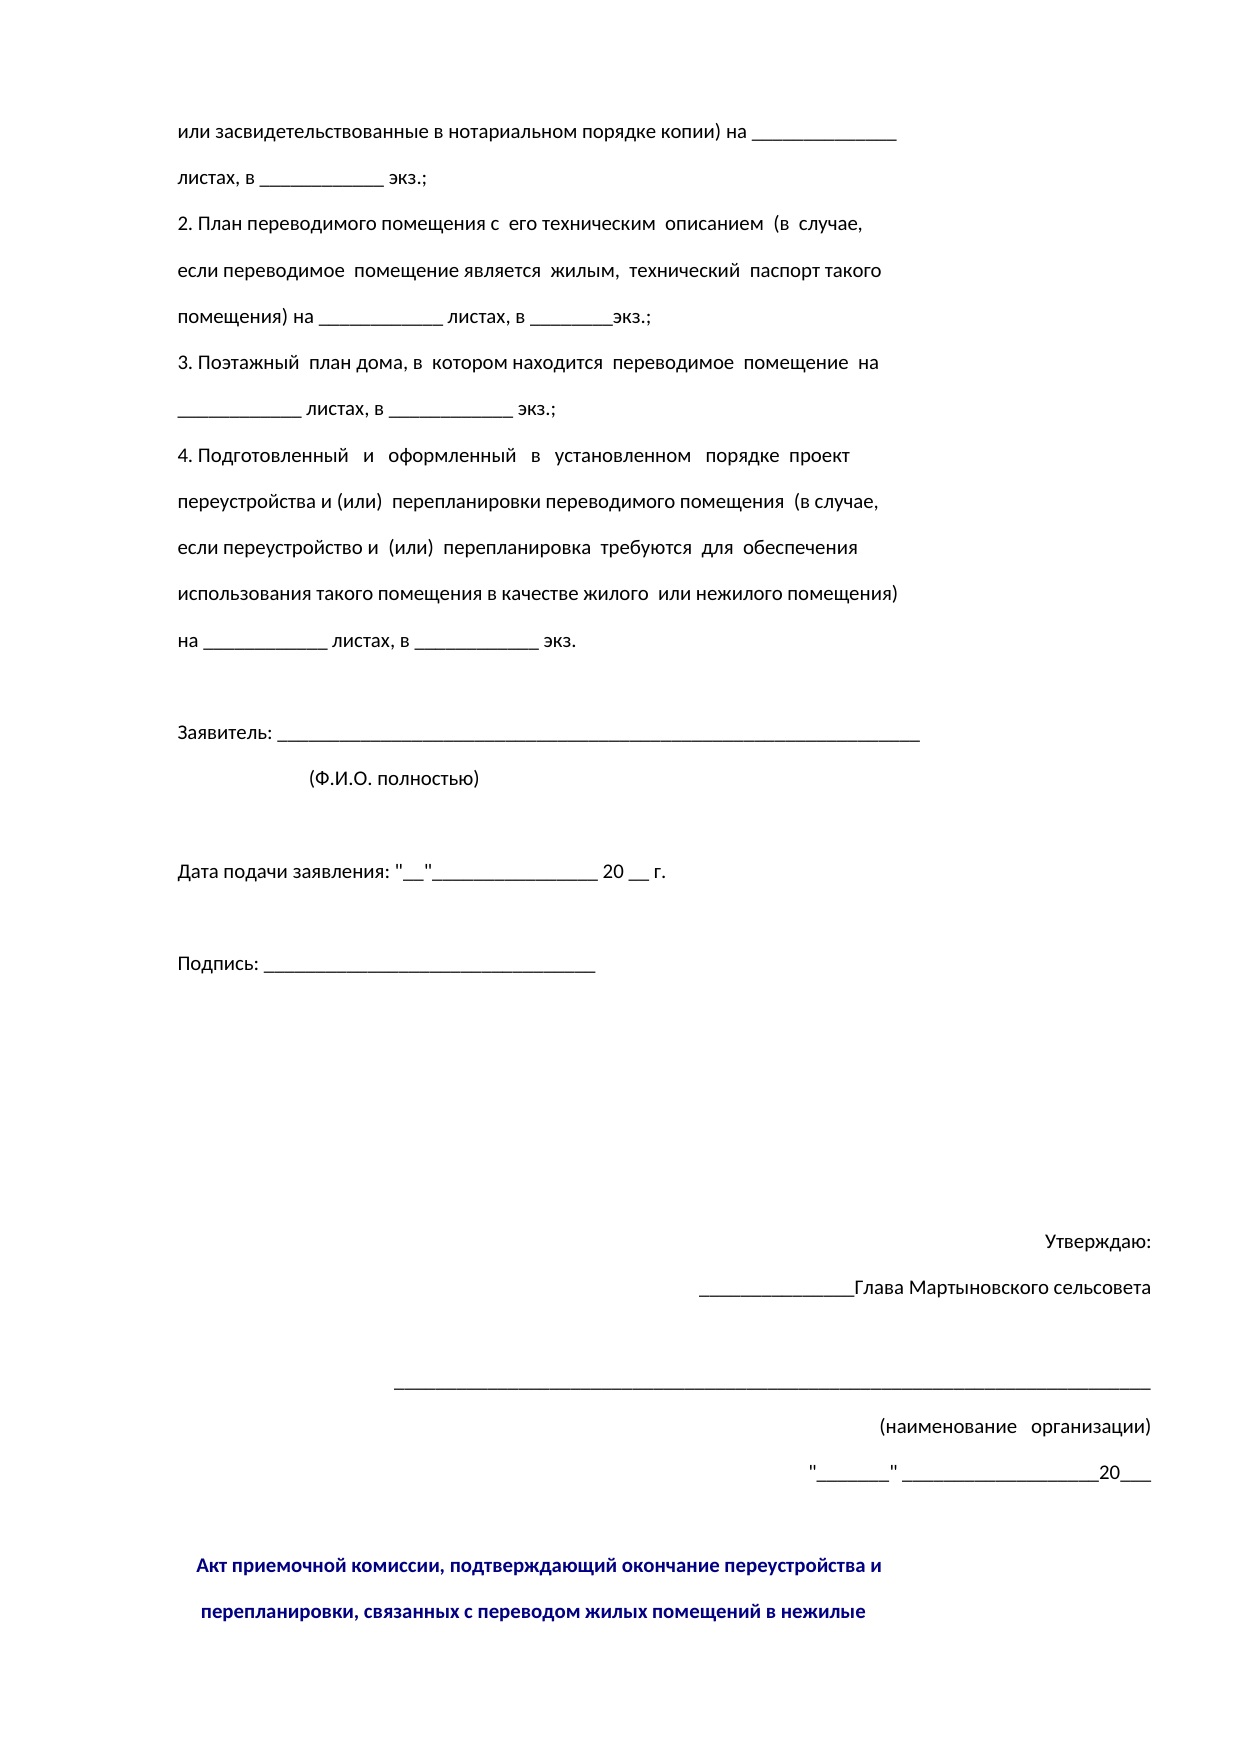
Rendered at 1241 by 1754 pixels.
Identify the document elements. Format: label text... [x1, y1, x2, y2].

text 4. Подготовленный и оформленный в установленном порядке проект [177, 442, 1152, 467]
text использования такого помещения в качестве жилого или нежилого помещения) [177, 581, 1152, 606]
text Акт приемочной комиссии, подтверждающий окончание переустройства и [177, 1552, 1152, 1577]
text (наименование организации) [177, 1413, 1152, 1438]
text Утверждаю: [177, 1228, 1152, 1253]
text на ____________ листах, в ____________ экз. [177, 627, 1152, 652]
text (Ф.И.О. полностью) [177, 766, 1152, 791]
text Дата подачи заявления: "__"________________ 20 __ г. [177, 858, 1152, 883]
text 3. Поэтажный план дома, в котором находится переводимое помещение на [177, 349, 1152, 375]
text Подпись: ________________________________ [177, 951, 1152, 976]
text или засвидетельствованные в нотариальном порядке копии) на ______________ [177, 118, 1152, 143]
text если переустройство и (или) перепланировка требуются для обеспечения [177, 534, 1152, 560]
text листах, в ____________ экз.; [177, 164, 1152, 190]
text _______________Глава Мартыновского сельсовета [177, 1274, 1152, 1300]
text Заявитель: ______________________________________________________________ [177, 719, 1152, 745]
text "_______" ___________________20___ [177, 1459, 1152, 1485]
text ____________ листах, в ____________ экз.; [177, 396, 1152, 421]
text помещения) на ____________ листах, в ________экз.; [177, 303, 1152, 328]
text _________________________________________________________________________ [177, 1367, 1152, 1392]
text 2. План переводимого помещения с его техническим описанием (в случае, [177, 211, 1152, 236]
text перепланировки, связанных с переводом жилых помещений в нежилые [177, 1598, 1152, 1623]
text если переводимое помещение является жилым, технический паспорт такого [177, 257, 1152, 282]
text переустройства и (или) перепланировки переводимого помещения (в случае, [177, 488, 1152, 513]
